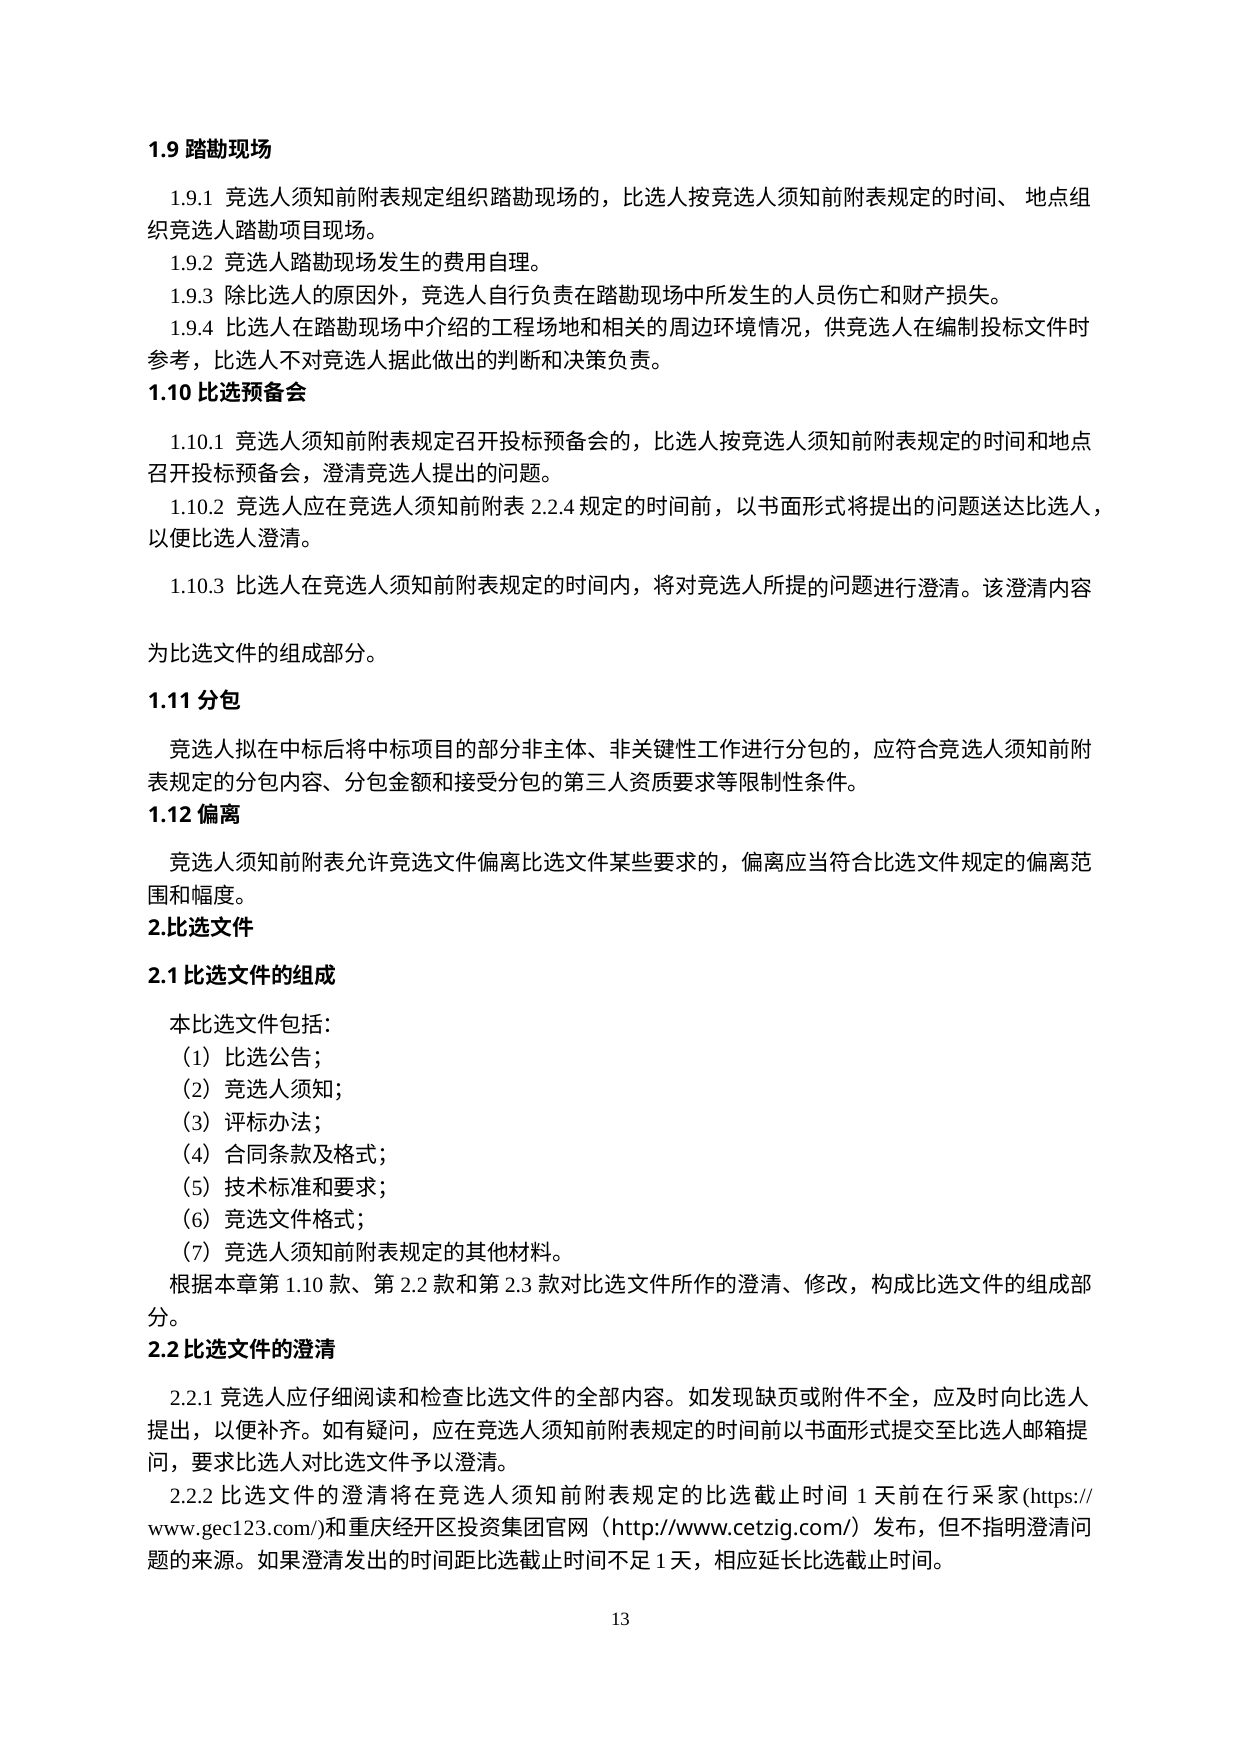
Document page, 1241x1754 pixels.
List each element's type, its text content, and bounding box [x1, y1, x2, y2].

text 1.9.3 除比选人的原因外，竞选人自行负责在踏勘现场中所发生的人员伤亡和财产损失。 [148, 277, 1092, 310]
text 2.2.1 竞选人应仔细阅读和检查比选文件的全部内容。如发现缺页或附件不全，应及时向比选人提出，以便补齐。如有疑问，应在竞选人须知前附表规定的时间前以书面形式提交至比选人邮箱提问，要求比选人对比选文件予以澄清。 [148, 1380, 1092, 1477]
text 根据本章第1.10 款、第2.2 款和第2.3 款对比选文件所作的澄清、修改，构成比选文件的组成部分。 [148, 1267, 1092, 1332]
text 竞选人拟在中标后将中标项目的部分非主体、非关键性工作进行分包的，应符合竞选人须知前附表规定的分包内容、分包金额和接受分包的第三人资质要求等限制性条件。 [148, 732, 1092, 797]
text 1.9.2 竞选人踏勘现场发生的费用自理。 [148, 245, 1092, 277]
text 1.12 偏离 [148, 797, 1092, 829]
text 本比选文件包括： [148, 1007, 1092, 1039]
text （5）技术标准和要求； [148, 1169, 1092, 1202]
text （3）评标办法； [148, 1104, 1092, 1137]
text 竞选人须知前附表允许竞选文件偏离比选文件某些要求的，偏离应当符合比选文件规定的偏离范围和幅度。 [148, 845, 1092, 910]
text （2）竞选人须知； [148, 1072, 1092, 1104]
text （7）竞选人须知前附表规定的其他材料。 [148, 1234, 1092, 1267]
text （4）合同条款及格式； [148, 1137, 1092, 1169]
text 1.10.2 竞选人应在竞选人须知前附表2.2.4规定的时间前，以书面形式将提出的问题送达比选人，以便比选人澄清。 [148, 488, 1092, 553]
subtitle 2.2比选文件的澄清 [148, 1332, 1092, 1364]
subtitle 1.11 分包 [148, 683, 1092, 716]
text 2.2.2比选文件的澄清将在竞选人须知前附表规定的比选截止时间1天前在行采家(https://www.gec123.com/)和重庆经开区投资集团官网（http://www.cetzig.com/）发布，但不指明澄清问题的来源。如果澄清发出的时间距比选截止时间不足1天，相应延长比选截止时间。 [148, 1477, 1092, 1575]
subtitle 1.10 比选预备会 [148, 375, 1092, 407]
text 1.10.1 竞选人须知前附表规定召开投标预备会的，比选人按竞选人须知前附表规定的时间和地点召开投标预备会，澄清竞选人提出的问题。 [148, 423, 1092, 488]
text （6）竞选文件格式； [148, 1202, 1092, 1234]
text （1）比选公告； [148, 1039, 1092, 1072]
subtitle 1.9 踏勘现场 [148, 132, 1092, 164]
subtitle 2.比选文件 [148, 910, 1092, 942]
text 1.10.3 比选人在竞选人须知前附表规定的时间内，将对竞选人所提的问题进行澄清。该澄清内容为比选文件的组成部分。 [148, 553, 1092, 683]
text 1.9.1 竞选人须知前附表规定组织踏勘现场的，比选人按竞选人须知前附表规定的时间、 地点组织竞选人踏勘项目现场。 [148, 180, 1092, 245]
text 1.9.4 比选人在踏勘现场中介绍的工程场地和相关的周边环境情况，供竞选人在编制投标文件时参考，比选人不对竞选人据此做出的判断和决策负责。 [148, 310, 1092, 375]
subtitle 2.1比选文件的组成 [148, 958, 1092, 991]
